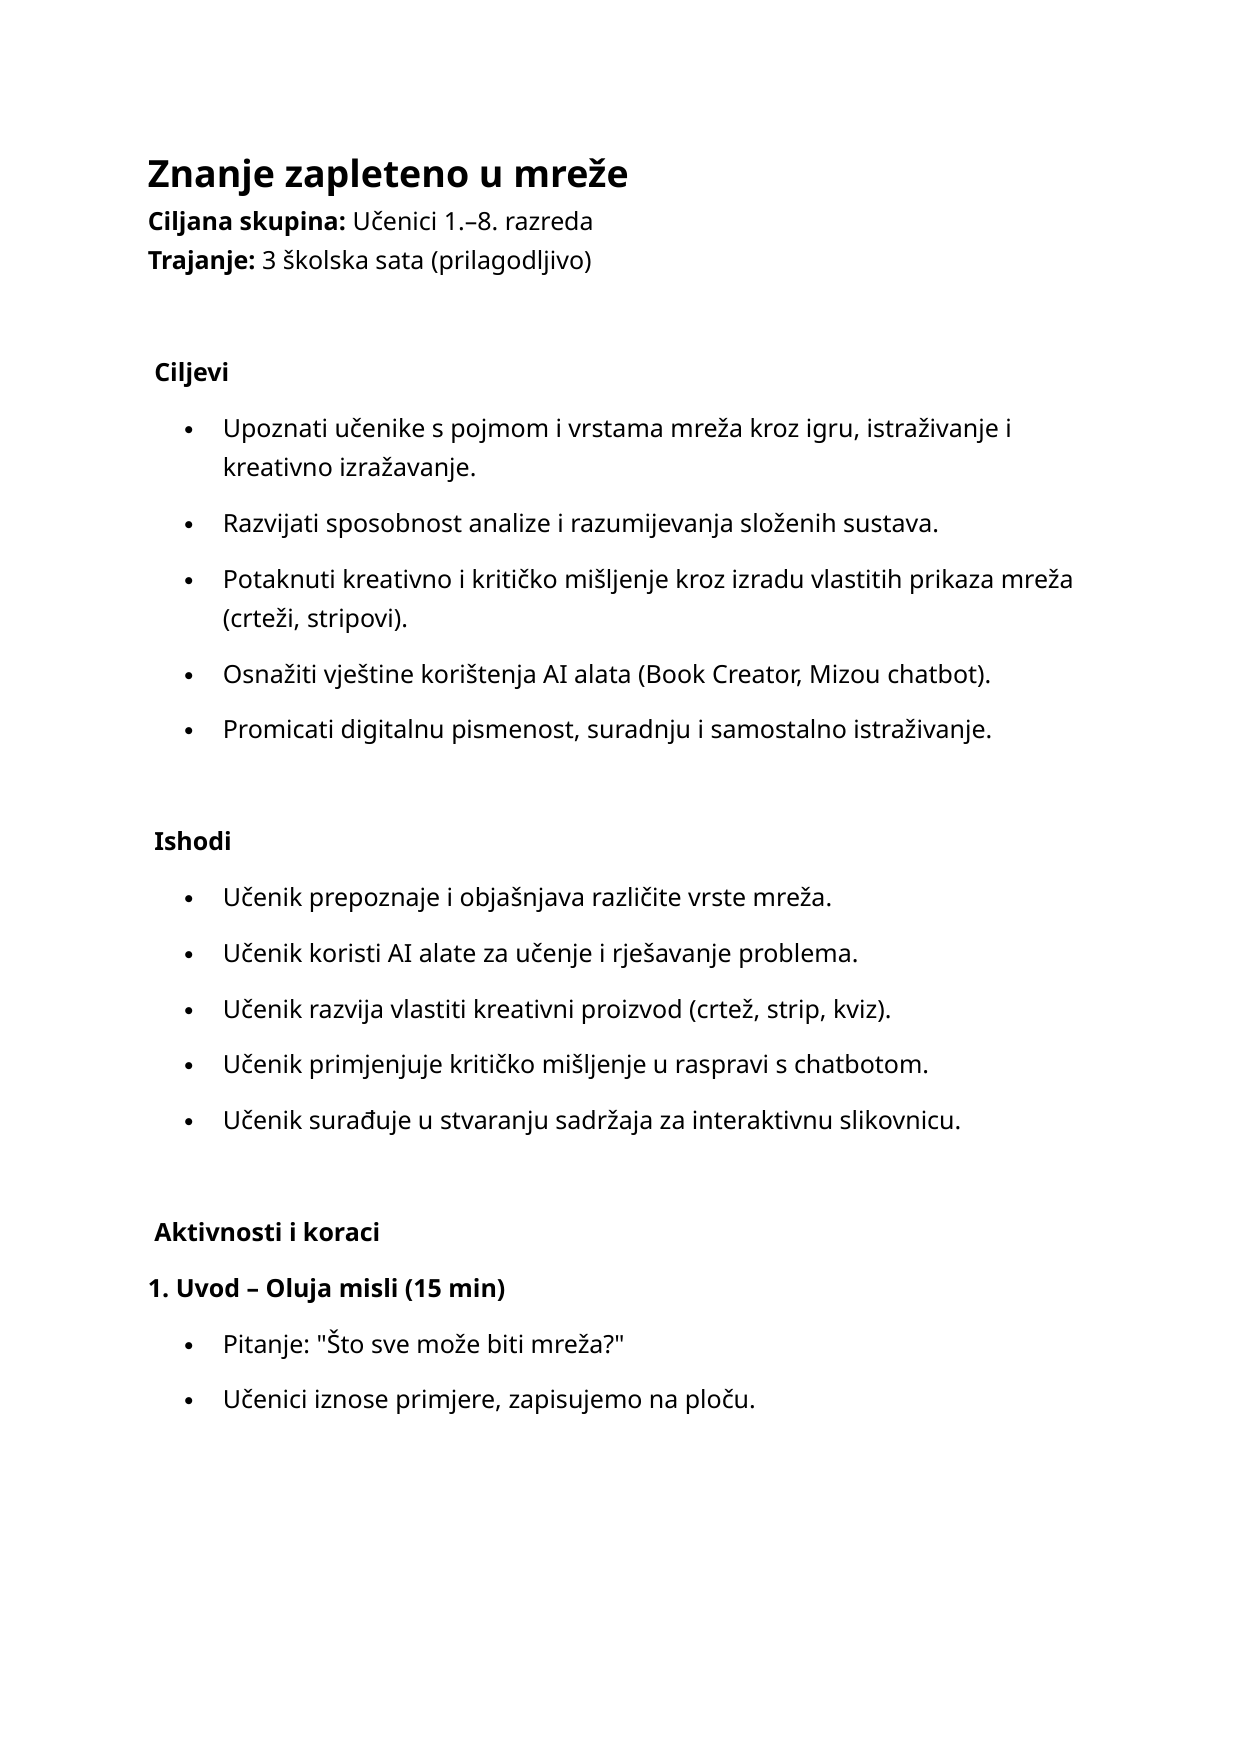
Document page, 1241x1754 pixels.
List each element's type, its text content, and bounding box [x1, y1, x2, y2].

list Potaknuti kreativno i kritičko mišljenje kroz izradu vlastitih prikaza mreža (crteži, stripovi). [185, 561, 1093, 634]
list Učenik koristi AI alate za učenje i rješavanje problema. [185, 935, 1093, 969]
list Razvijati sposobnost analize i razumijevanja složenih sustava. [185, 505, 1093, 539]
list Učenik primjenjuje kritičko mišljenje u raspravi s chatbotom. [185, 1047, 1093, 1081]
list Promicati digitalnu pismenost, suradnju i samostalno istraživanje. [185, 712, 1093, 746]
list Učenici iznose primjere, zapisujemo na ploču. [185, 1382, 1093, 1416]
list Pitanje: "Što sve može biti mreža?" [185, 1326, 1093, 1360]
list Učenik razvija vlastiti kreativni proizvod (crtež, strip, kviz). [185, 991, 1093, 1025]
list Učenik surađuje u stvaranju sadržaja za interaktivnu slikovnicu. [185, 1103, 1093, 1137]
text Ciljevi [148, 354, 1093, 389]
text Ishodi [148, 824, 1093, 858]
list Učenik prepoznaje i objašnjava različite vrste mreža. [185, 879, 1093, 914]
text 1. Uvod – Oluja misli (15 min) [148, 1270, 1093, 1304]
text Znanje zapleteno u mreže Ciljana skupina: Učenici 1.–8. razreda Trajanje: 3 školska sata (prilagodljivo) [148, 148, 1093, 277]
text Aktivnosti i koraci [148, 1214, 1093, 1249]
list Osnažiti vještine korištenja AI alata (Book Creator, Mizou chatbot). [185, 656, 1093, 690]
list Upoznati učenike s pojmom i vrstama mreža kroz igru, istraživanje i kreativno izražavanje. [185, 410, 1093, 484]
